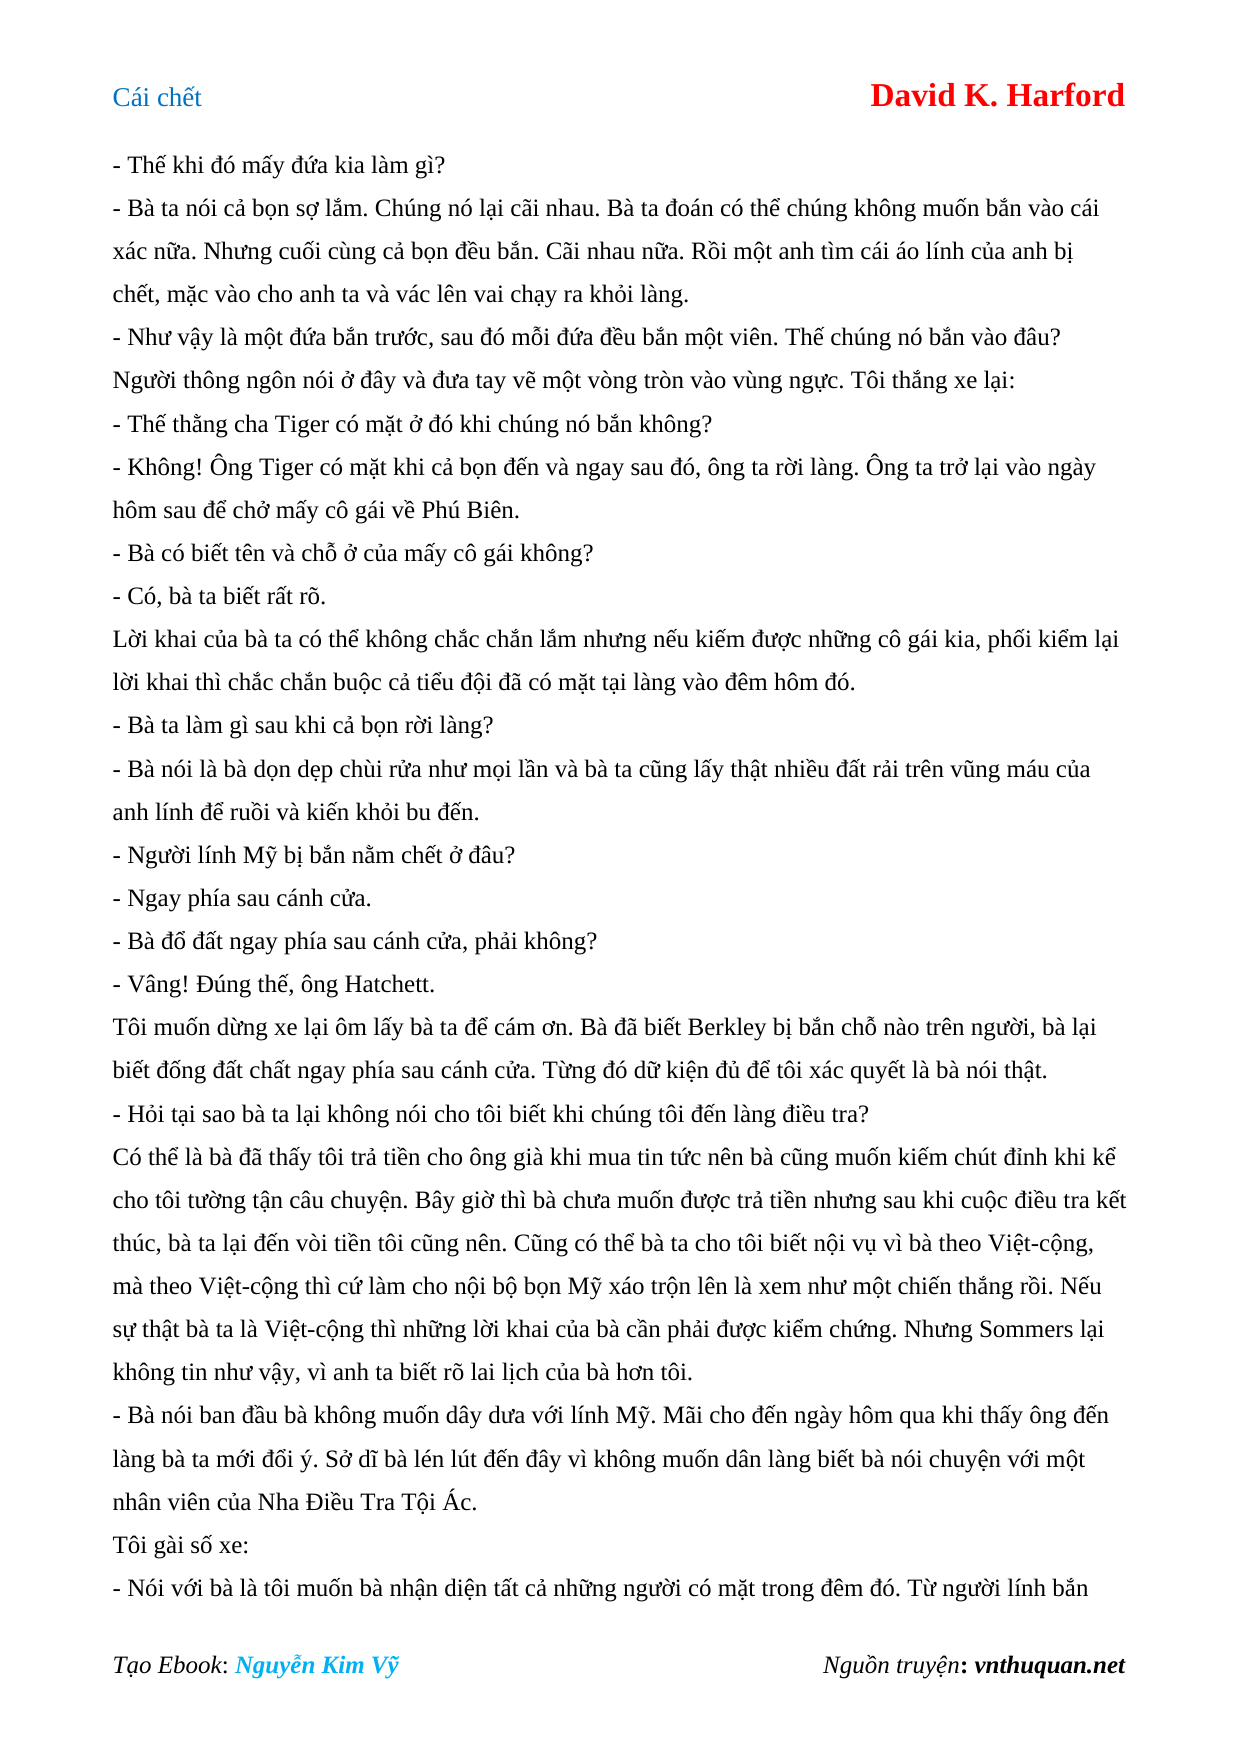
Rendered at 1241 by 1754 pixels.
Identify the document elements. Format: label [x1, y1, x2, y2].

text [112, 150, 1128, 1602]
